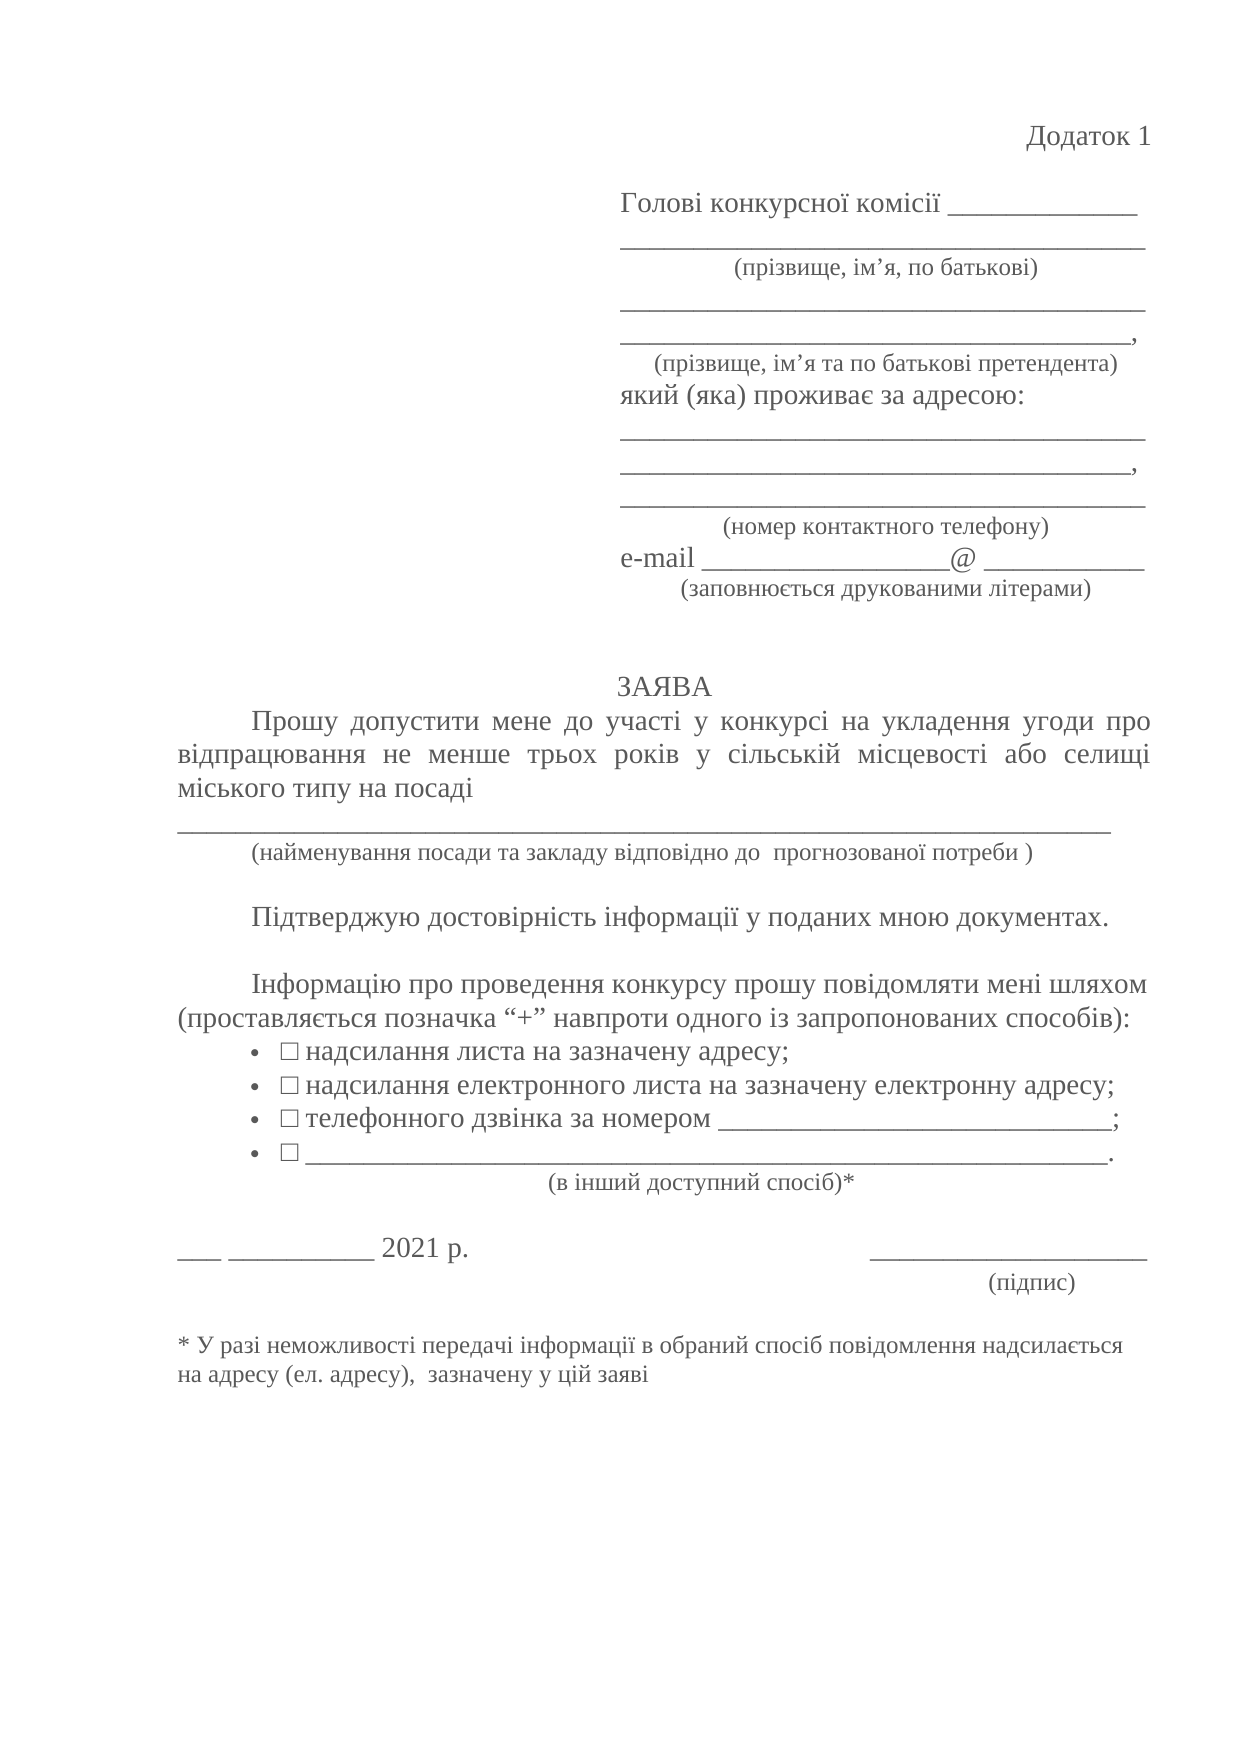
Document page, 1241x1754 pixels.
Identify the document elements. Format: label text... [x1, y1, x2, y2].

list □ надсилання листа на зазначену адресу; [177, 1033, 1152, 1067]
text ЗАЯВА [177, 669, 1152, 703]
text * У разі неможливості передачі інформації в обраний спосіб повідомлення надсилається на адресу (ел. адресу), зазначену у цій заяві [177, 1330, 1152, 1388]
text Прошу допустити мене до участі у конкурсі на укладення угоди про відпрацювання не менше трьох років у сільській місцевості або селищі міського типу на посаді ________________________________________________________________ [177, 703, 1152, 837]
text ___ __________ 2021 р. ___________________ [177, 1230, 1152, 1263]
text (заповнюється друкованими літерами) [620, 573, 1152, 602]
text ____________________________________ [620, 477, 1152, 511]
text Підтверджую достовірність інформації у поданих мною документах. [177, 899, 1152, 933]
text e-mail _________________@ ___________ [620, 540, 1152, 573]
text який (яка) проживає за адресою: [620, 377, 1152, 410]
text Голові конкурсної комісії _____________ [620, 185, 1152, 219]
text ____________________________________ [620, 281, 1152, 314]
text ___________________________________, [620, 444, 1152, 477]
text Інформацію про проведення конкурсу прошу повідомляти мені шляхом (проставляється позначка “+” навпроти одного із запропонованих способів): [177, 966, 1152, 1033]
list □ надсилання електронного листа на зазначену електронну адресу; [177, 1067, 1152, 1100]
list □ телефонного дзвінка за номером ___________________________; [177, 1100, 1152, 1134]
text Додаток 1 [177, 118, 1152, 152]
text (в інший доступний спосіб)* [251, 1167, 1152, 1196]
text ___________________________________, [620, 314, 1152, 348]
text (найменування посади та закладу відповідно до прогнозованої потреби ) [177, 837, 1152, 866]
text (прізвище, ім’я та по батькові претендента) [620, 348, 1152, 377]
text (прізвище, ім’я, по батькові) [620, 252, 1152, 281]
text (номер контактного телефону) [620, 511, 1152, 540]
text ____________________________________ [620, 219, 1152, 252]
list □ _______________________________________________________. [177, 1134, 1152, 1167]
text (підпис) [177, 1263, 1152, 1297]
text ____________________________________ [620, 410, 1152, 444]
